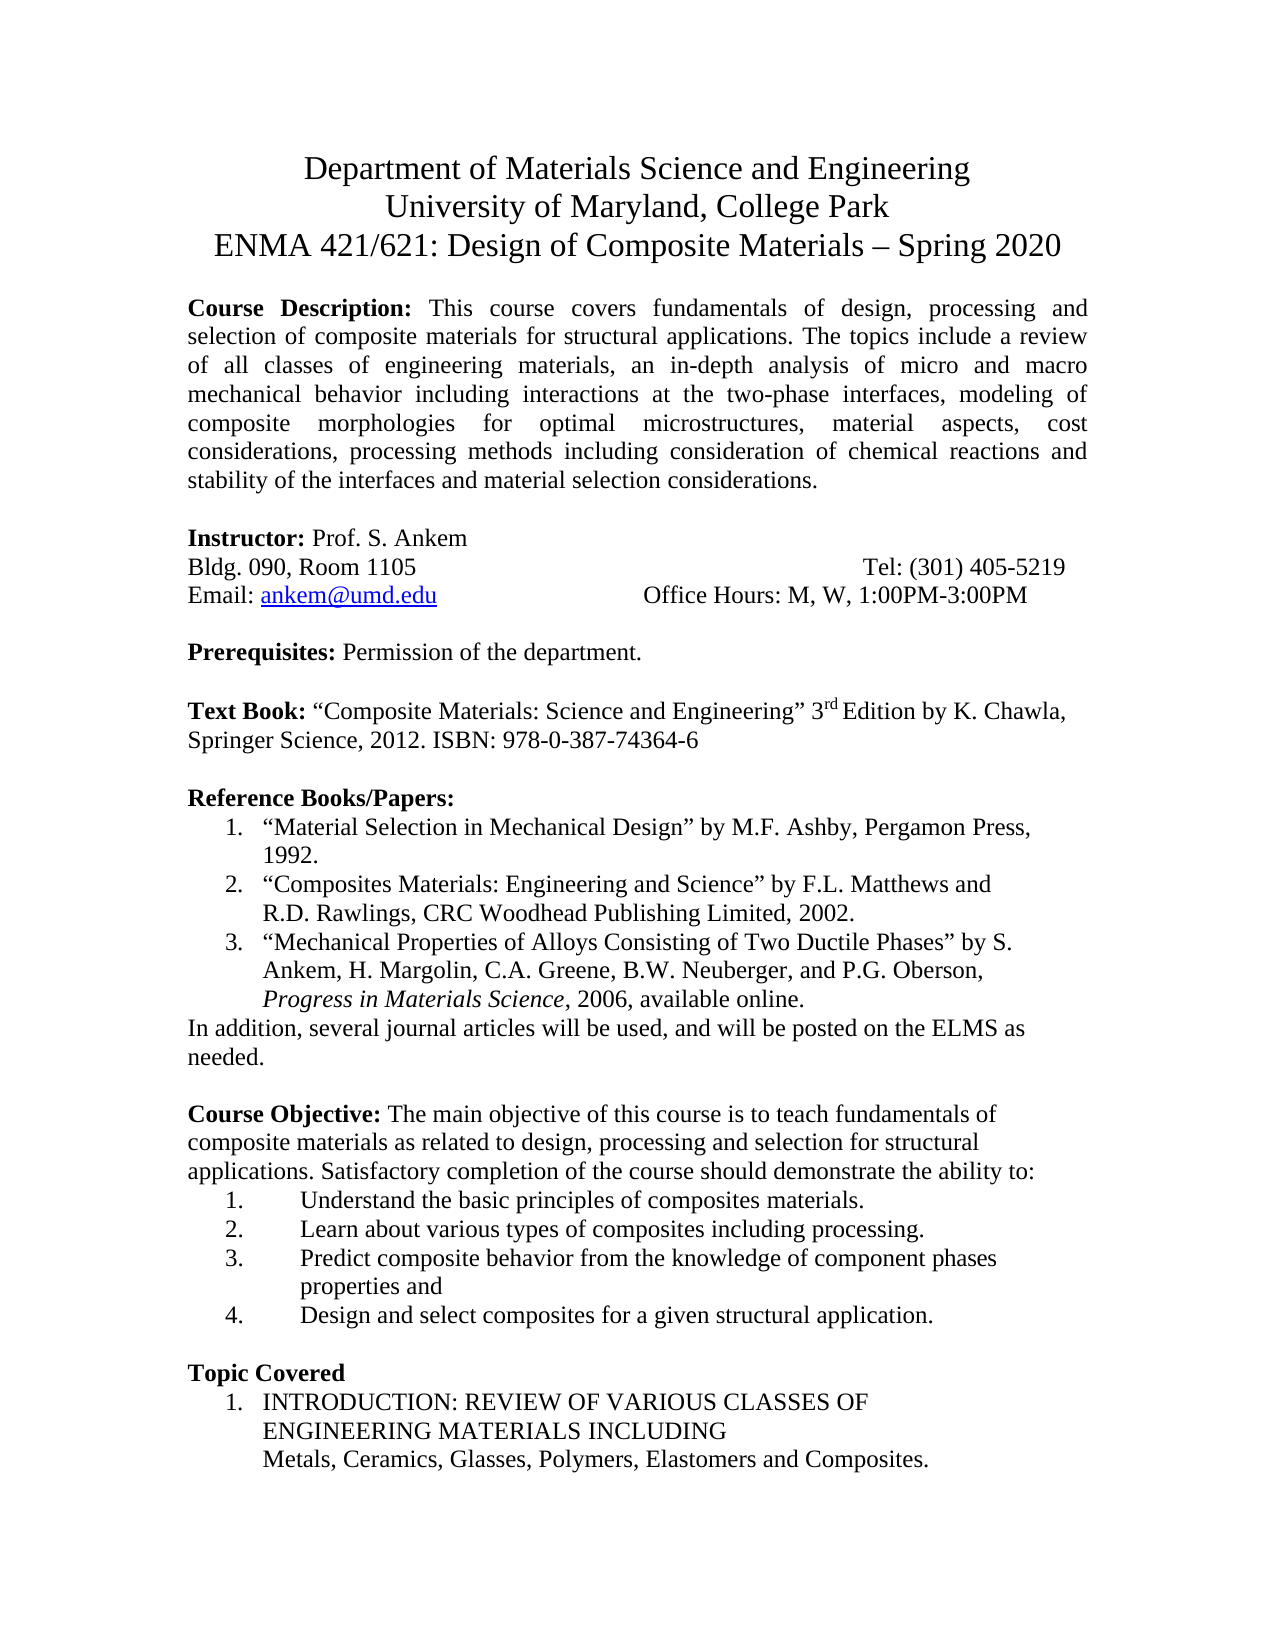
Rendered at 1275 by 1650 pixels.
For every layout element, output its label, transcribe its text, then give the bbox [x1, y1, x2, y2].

subtitle Department of Materials Science and Engineering University of Maryland, College Park [301, 148, 973, 225]
text In addition, several journal articles will be used, and will be posted on the ELMS as needed. [187, 1013, 1028, 1070]
text Metals, Ceramics, Glasses, Polymers, Elastomers and Composites. [262, 1444, 1100, 1473]
list Design and select composites for a given structural application. [225, 1300, 1100, 1329]
list Understand the basic principles of composites materials. [225, 1185, 1100, 1214]
list “Composites Materials: Engineering and Science” by F.L. Matthews and R.D. Rawlings, CRC Woodhead Publishing Limited, 2002. [225, 869, 1043, 927]
text Bldg. 090, Room 1105 Tel: (301) 405-5219 [187, 552, 1100, 580]
text Prerequisites: Permission of the department. [187, 637, 1100, 666]
text Course Description: This course covers fundamentals of design, processing and selection of composite materials for structural applications. The topics include a review of all classes of engineering materials, an in-depth analysis of micro and macro mechanical behavior including interactions at the two-phase interfaces, modeling of composite morphologies for optimal microstructures, material aspects, cost considerations, processing methods including consideration of chemical reactions and stability of the interfaces and material selection considerations. [187, 293, 1088, 494]
text Email: ankem@umd.edu Office Hours: M, W, 1:00PM-3:00PM [187, 580, 1100, 609]
text Instructor: Prof. S. Ankem [187, 523, 1100, 552]
list “Material Selection in Mechanical Design” by M.F. Ashby, Pergamon Press, 1992. [225, 812, 1031, 869]
subtitle Reference Books/Papers: [187, 783, 1100, 812]
text Text Book: “Composite Materials: Science and Engineering” 3rd Edition by K. Chawla, Springer Science, 2012. ISBN: 978-0-387-74364-6 [187, 693, 1069, 754]
text ENMA 421/621: Design of Composite Materials – Spring 2020 [212, 225, 1064, 263]
list “Mechanical Properties of Alloys Consisting of Two Ductile Phases” by S. Ankem, H. Margolin, C.A. Greene, B.W. Neuberger, and P.G. Oberson, Progress in Materials Science, 2006, available online. [225, 927, 1081, 1013]
list Learn about various types of composites including processing. [225, 1214, 1100, 1242]
list Predict composite behavior from the knowledge of component phases properties and [225, 1243, 997, 1300]
text Course Objective: The main objective of this course is to teach fundamentals of composite materials as related to design, processing and selection for structural applications. Satisfactory completion of the course should demonstrate the ability to: [187, 1099, 1069, 1185]
subtitle Topic Covered [187, 1358, 1100, 1387]
list INTRODUCTION: REVIEW OF VARIOUS CLASSES OF ENGINEERING MATERIALS INCLUDING [225, 1387, 876, 1444]
